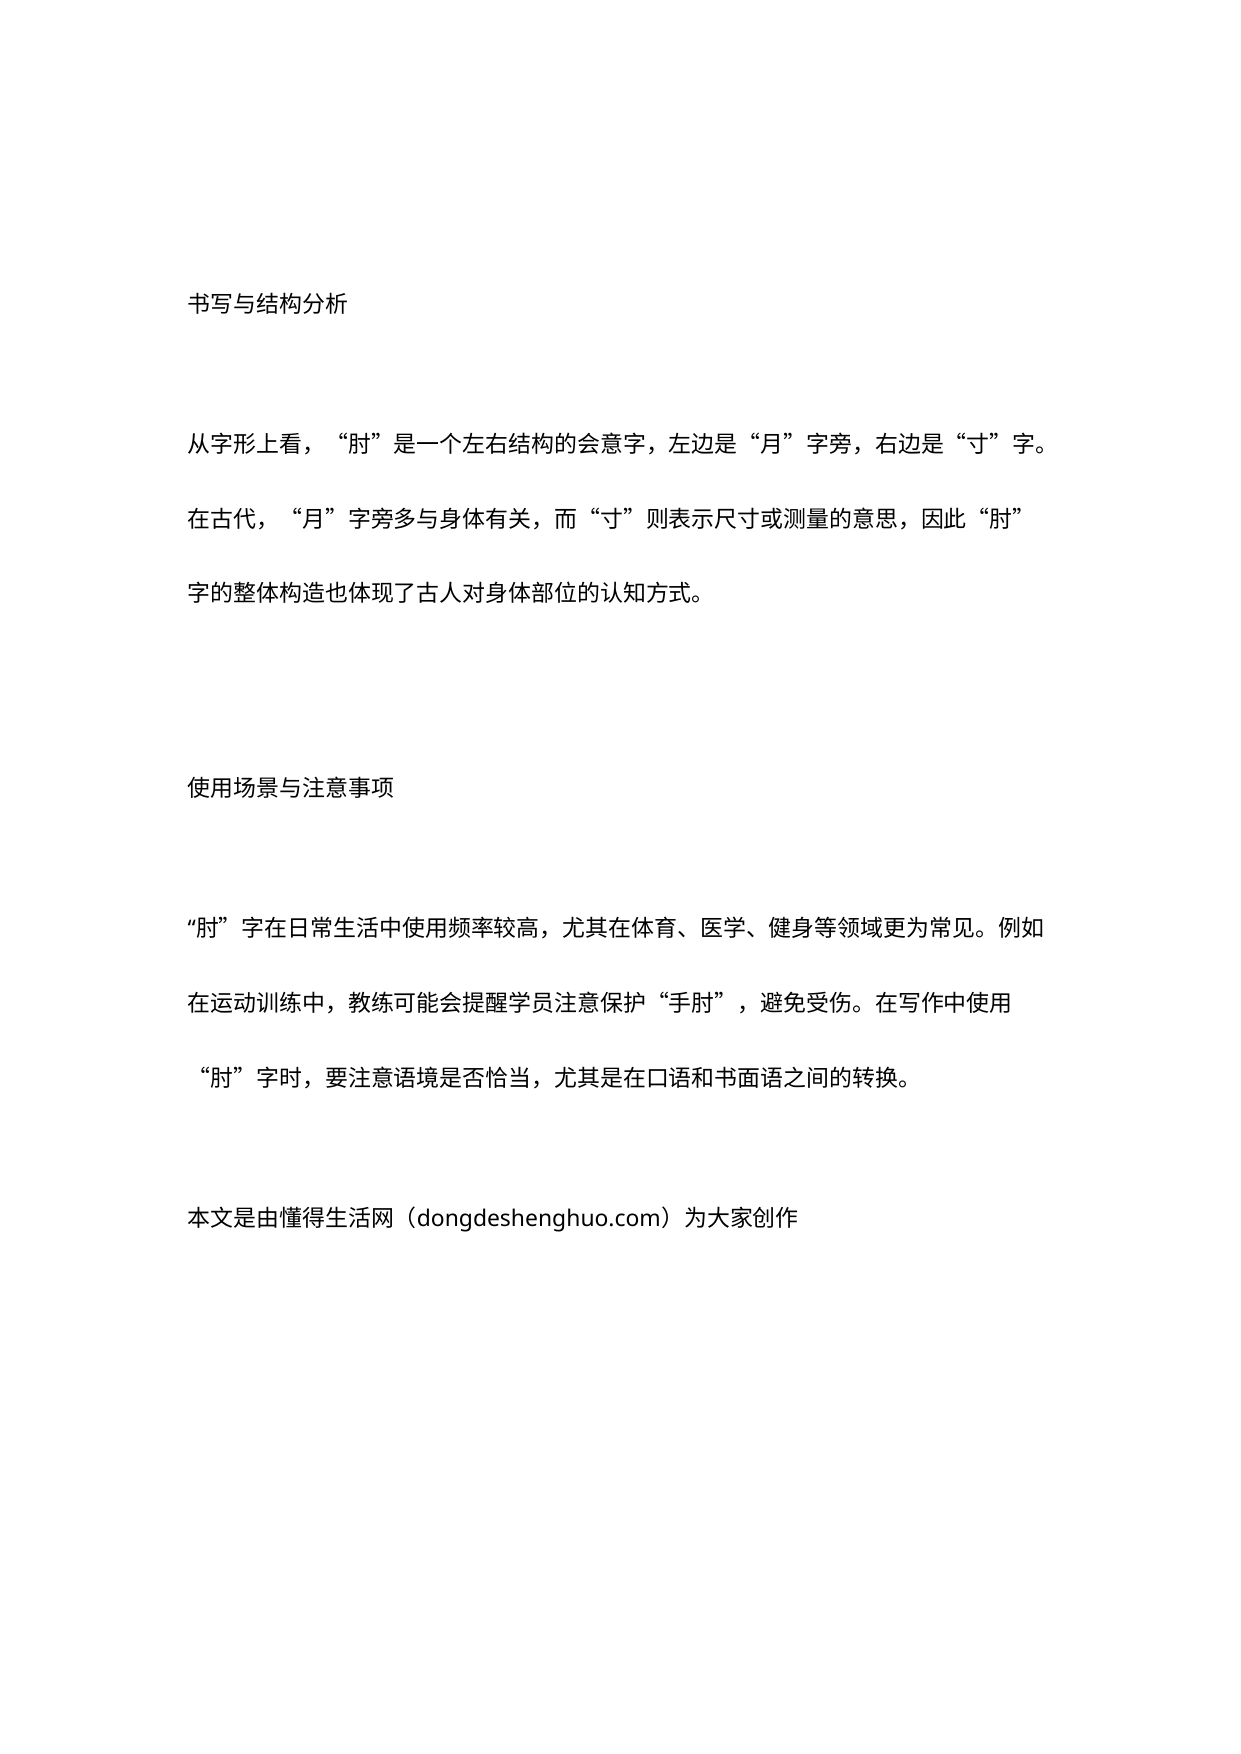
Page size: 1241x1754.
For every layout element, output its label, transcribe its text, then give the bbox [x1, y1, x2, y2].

text “肘”字在日常生活中使用频率较高，尤其在体育、医学、健身等领域更为常见。例如在运动训练中，教练可能会提醒学员注意保护“手肘”，避免受伤。在写作中使用“肘”字时，要注意语境是否恰当，尤其是在口语和书面语之间的转换。 [187, 894, 1053, 1108]
text 本文是由懂得生活网（dongdeshenghuo.com）为大家创作 [187, 1184, 1053, 1249]
text 使用场景与注意事项 [187, 754, 1053, 819]
text 从字形上看，“肘”是一个左右结构的会意字，左边是“月”字旁，右边是“寸”字。在古代，“月”字旁多与身体有关，而“寸”则表示尺寸或测量的意思，因此“肘”字的整体构造也体现了古人对身体部位的认知方式。 [187, 410, 1053, 624]
text 书写与结构分析 [187, 270, 1053, 335]
